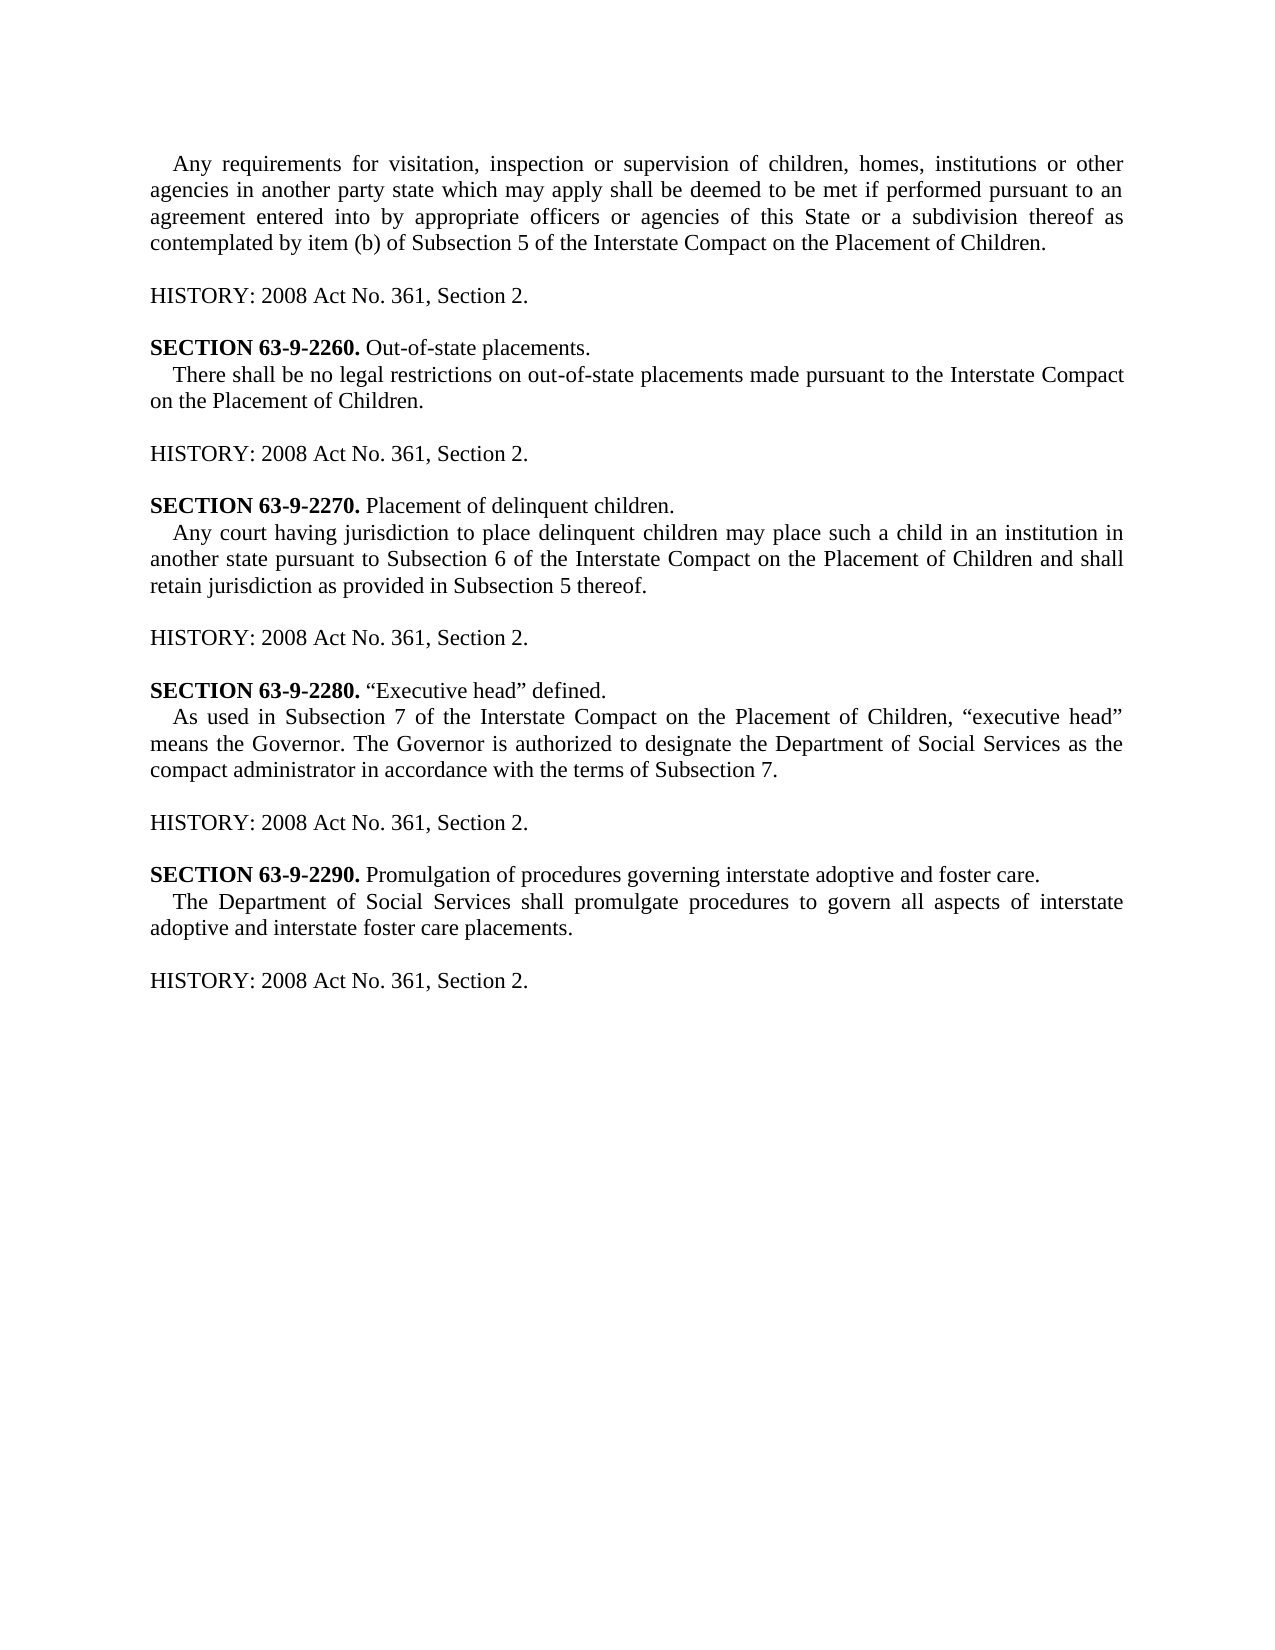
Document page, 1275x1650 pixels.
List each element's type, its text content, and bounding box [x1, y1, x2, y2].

text There shall be no legal restrictions on out-of-state placements made pursuant to the Interstate Compact on the Placement of Children. [150, 361, 1125, 413]
text HISTORY: 2008 Act No. 361, Section 2. [150, 967, 1125, 993]
text Any requirements for visitation, inspection or supervision of children, homes, institutions or other agencies in another party state which may apply shall be deemed to be met if performed pursuant to an agreement entered into by appropriate officers or agencies of this State or a subdivision thereof as contemplated by item (b) of Subsection 5 of the Interstate Compact on the Placement of Children. [150, 150, 1125, 255]
text As used in Subsection 7 of the Interstate Compact on the Placement of Children, “executive head” means the Governor. The Governor is authorized to designate the Department of Social Services as the compact administrator in accordance with the terms of Subsection 7. [150, 703, 1125, 782]
text HISTORY: 2008 Act No. 361, Section 2. [150, 282, 1125, 308]
text SECTION 63-9-2260. Out-of-state placements. [150, 334, 1125, 361]
text The Department of Social Services shall promulgate procedures to govern all aspects of interstate adoptive and interstate foster care placements. [150, 888, 1125, 941]
text HISTORY: 2008 Act No. 361, Section 2. [150, 809, 1125, 835]
text HISTORY: 2008 Act No. 361, Section 2. [150, 624, 1125, 651]
text Any court having jurisdiction to place delinquent children may place such a child in an institution in another state pursuant to Subsection 6 of the Interstate Compact on the Placement of Children and shall retain jurisdiction as provided in Subsection 5 thereof. [150, 519, 1125, 598]
text SECTION 63-9-2280. “Executive head” defined. [150, 677, 1125, 703]
text HISTORY: 2008 Act No. 361, Section 2. [150, 440, 1125, 466]
text SECTION 63-9-2270. Placement of delinquent children. [150, 493, 1125, 519]
text SECTION 63-9-2290. Promulgation of procedures governing interstate adoptive and foster care. [150, 862, 1125, 888]
